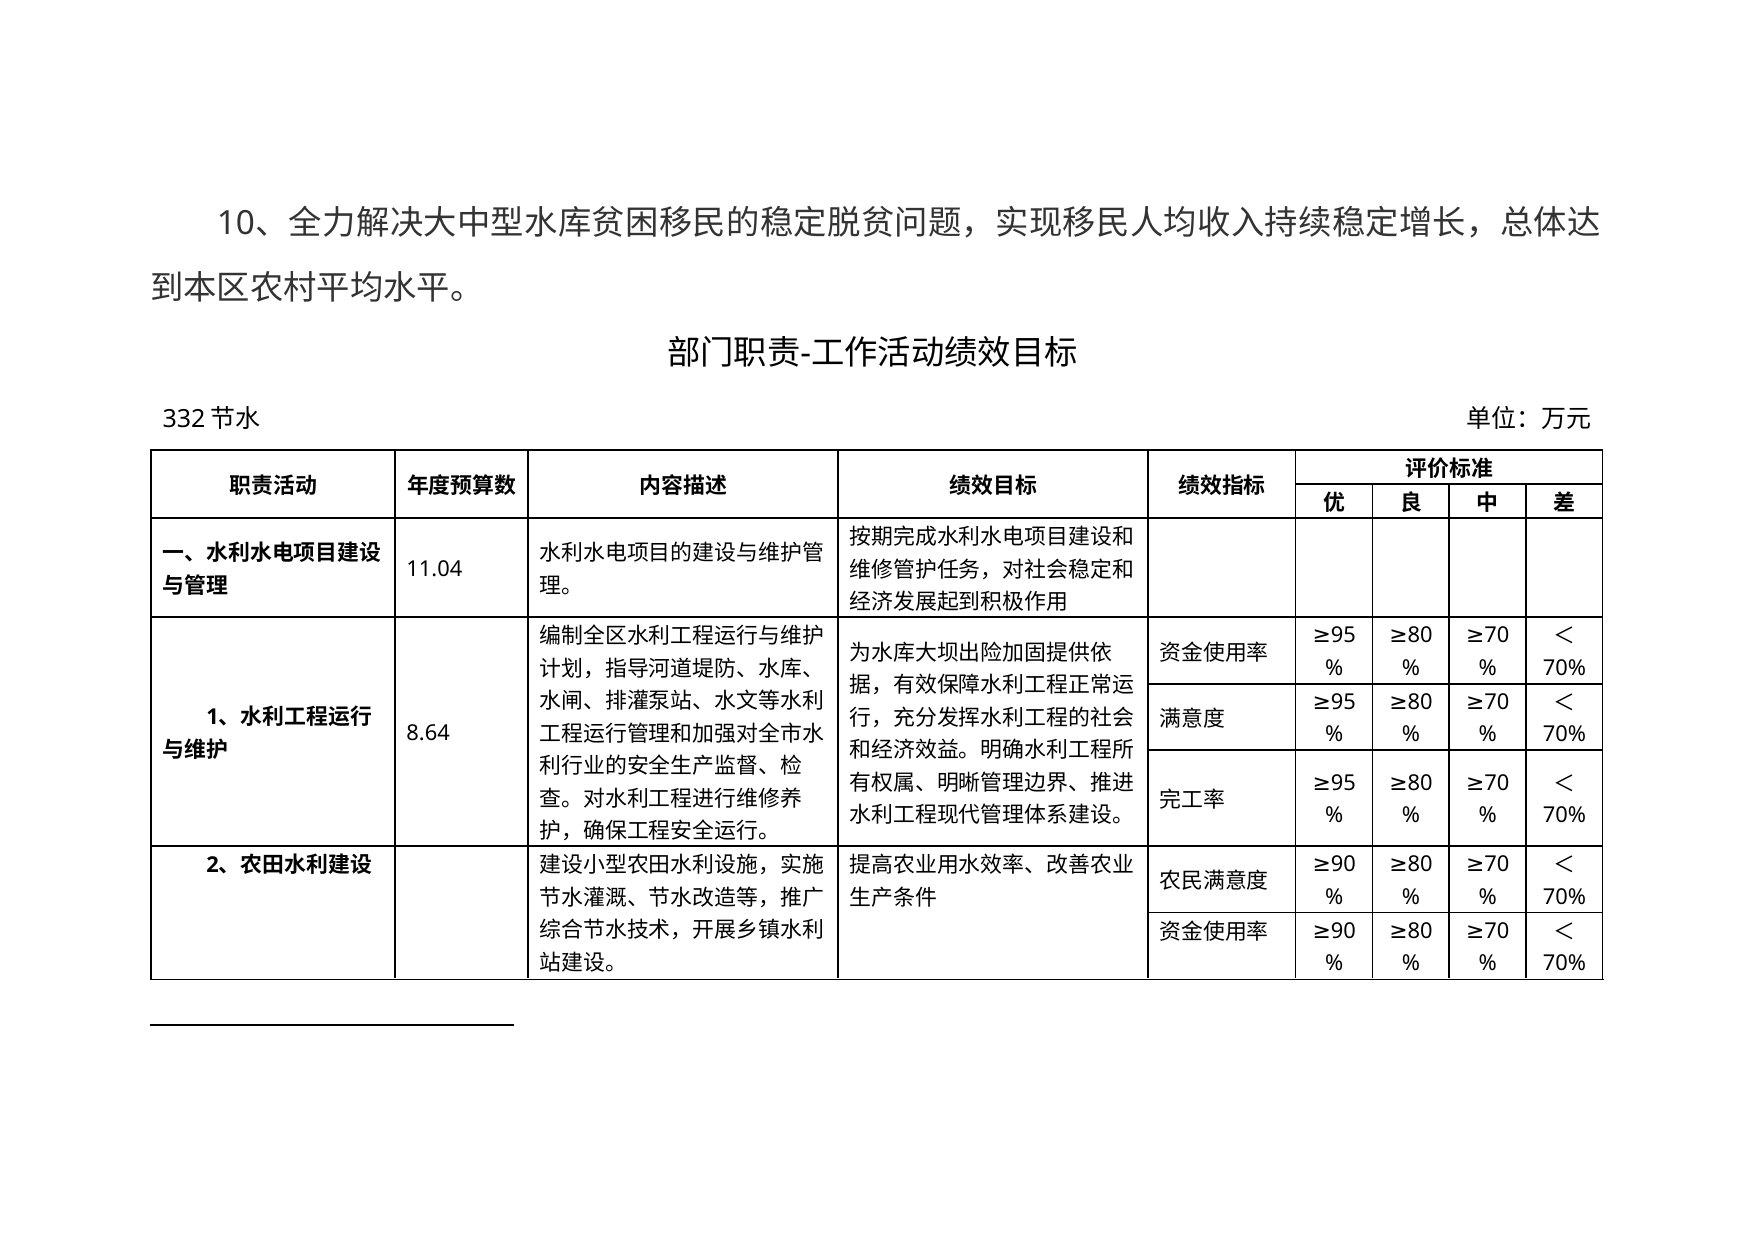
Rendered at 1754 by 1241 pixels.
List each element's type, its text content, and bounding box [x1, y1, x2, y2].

table_cell 为水库大坝出险加固提供依据，有效保障水利工程正常运行，充分发挥水利工程的社会和经济效益。明确水利工程所有权属、明晰管理边界、推进水利工程现代管理体系建设。 [839, 618, 1147, 845]
table_cell ＜70% [1527, 913, 1602, 978]
table_header 单位：万元 [1296, 384, 1602, 449]
table_cell ≥90% [1296, 913, 1372, 978]
table_cell 职责活动 [152, 451, 394, 517]
table_cell 绩效指标 [1149, 451, 1295, 517]
text 10、全力解决大中型水库贫困移民的稳定脱贫问题，实现移民人均收入持续稳定增长，总体达到本区农村平均水平。 [150, 187, 1604, 317]
table_cell 农民满意度 [1149, 847, 1295, 912]
table_cell ≥80% [1373, 913, 1448, 978]
table_cell 一、水利水电项目建设与管理 [152, 519, 394, 616]
table_cell 内容描述 [529, 451, 837, 517]
table_cell ≥70% [1450, 913, 1525, 978]
table_cell 良 [1373, 485, 1448, 517]
table_cell ≥95% [1296, 751, 1372, 845]
table_cell ＜70% [1527, 618, 1602, 683]
table_cell 完工率 [1149, 751, 1295, 845]
table_cell ≥95% [1296, 685, 1372, 749]
table_cell 建设小型农田水利设施，实施节水灌溉、节水改造等，推广综合节水技术，开展乡镇水利站建设。 [529, 847, 837, 978]
table_cell ＜70% [1527, 685, 1602, 749]
table_cell [1450, 519, 1525, 616]
table_cell 按期完成水利水电项目建设和维修管护任务，对社会稳定和经济发展起到积极作用 [839, 519, 1147, 616]
table_cell ＜70% [1527, 751, 1602, 845]
table_cell 11.04 [396, 519, 527, 616]
table_cell [1296, 519, 1372, 616]
table_cell 2、农田水利建设 [152, 847, 394, 978]
table_cell [1527, 519, 1602, 616]
table_header 332节水 [152, 384, 1295, 449]
table_cell 8.64 [396, 618, 527, 845]
table_cell ≥70% [1450, 751, 1525, 845]
table_cell [1373, 519, 1448, 616]
table_cell 年度预算数 [396, 451, 527, 517]
table_cell 提高农业用水效率、改善农业生产条件 [839, 847, 1147, 978]
table_cell 资金使用率 [1149, 618, 1295, 683]
table_cell ≥80% [1373, 685, 1448, 749]
table_cell ≥80% [1373, 751, 1448, 845]
table_cell ≥70% [1450, 618, 1525, 683]
table_cell ≥95% [1296, 618, 1372, 683]
table_cell ≥90% [1296, 847, 1372, 912]
table_cell 优 [1296, 485, 1372, 517]
table_cell 满意度 [1149, 685, 1295, 749]
table_cell ≥80% [1373, 618, 1448, 683]
table_cell 编制全区水利工程运行与维护计划，指导河道堤防、水库、水闸、排灌泵站、水文等水利工程运行管理和加强对全市水利行业的安全生产监督、检查。对水利工程进行维修养护，确保工程安全运行。 [529, 618, 837, 845]
table_cell ≥80% [1373, 847, 1448, 912]
text 部门职责-工作活动绩效目标 [150, 317, 1604, 382]
table_cell ＜70% [1527, 847, 1602, 912]
table_cell 1、水利工程运行与维护 [152, 618, 394, 845]
table_cell ≥70% [1450, 685, 1525, 749]
table_cell 差 [1527, 485, 1602, 517]
table_cell 绩效目标 [839, 451, 1147, 517]
table_cell [1149, 519, 1295, 616]
table_cell ≥70% [1450, 847, 1525, 912]
table_cell [396, 847, 527, 978]
table_cell 评价标准 [1296, 451, 1602, 483]
table_cell 水利水电项目的建设与维护管理。 [529, 519, 837, 616]
table_cell 中 [1450, 485, 1525, 517]
table_cell 资金使用率 [1149, 913, 1295, 978]
